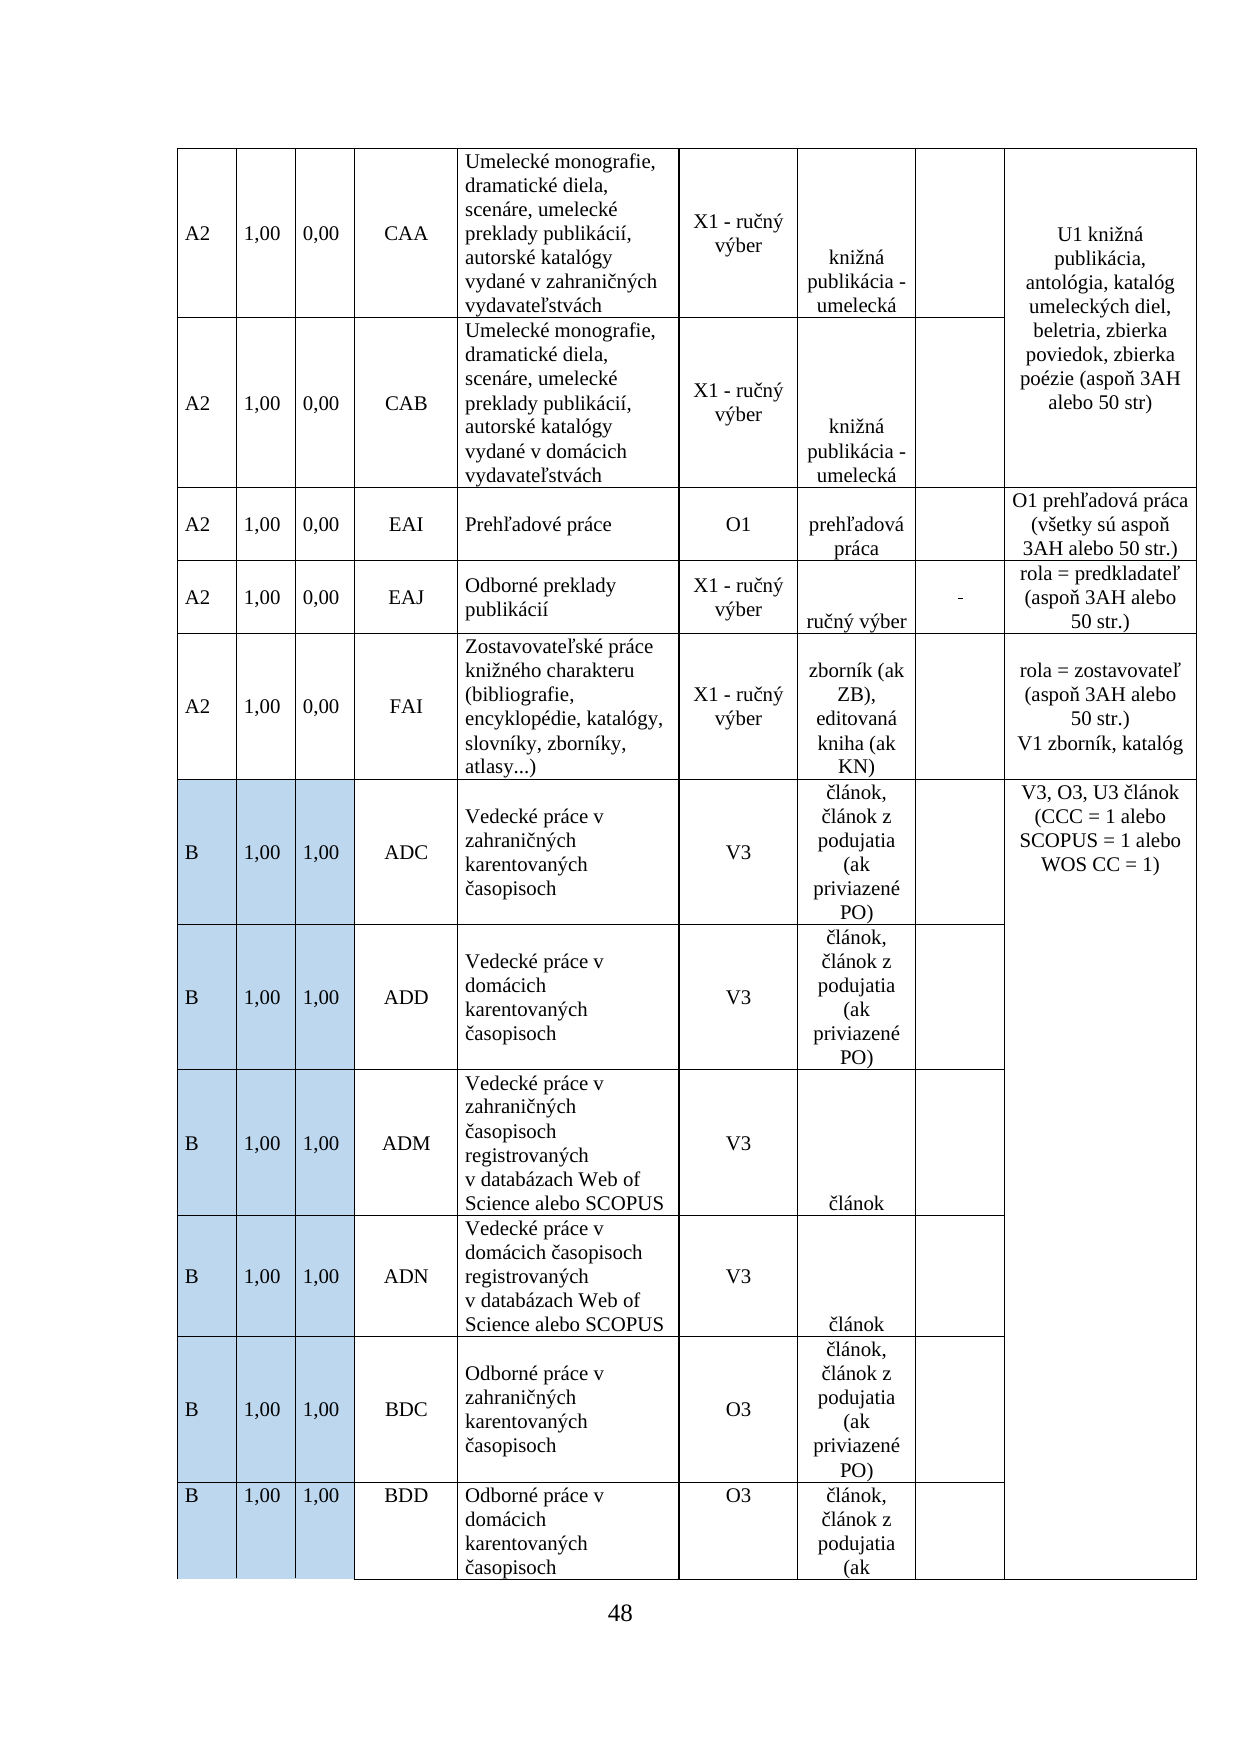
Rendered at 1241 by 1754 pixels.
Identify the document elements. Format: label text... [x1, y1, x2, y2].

table_cell 1,00 [237, 634, 295, 778]
table_cell X1 - ručný výber [680, 149, 797, 317]
table_cell Vedecké práce v domácich časopisoch registrovaných v databázach Web of Science alebo SCOPUS [458, 1216, 678, 1336]
table_cell prehľadová práca [798, 488, 915, 560]
table_cell [916, 318, 1004, 487]
table_cell 1,00 [296, 1070, 354, 1215]
table_cell 1,00 [296, 1337, 354, 1482]
table_cell 1,00 [237, 149, 295, 317]
table_cell V3, O3, U3 článok (CCC = 1 alebo SCOPUS = 1 alebo WOS CC = 1) [1005, 780, 1196, 1579]
table_cell 0,00 [296, 634, 354, 778]
table_cell A2 [178, 149, 236, 317]
table_cell [916, 634, 1004, 778]
table_cell 1,00 [237, 1070, 295, 1215]
table_cell 1,00 [236, 1483, 295, 1579]
table_cell CAB [355, 318, 457, 487]
table_cell rola = predkladateľ (aspoň 3AH alebo 50 str.) [1005, 561, 1196, 633]
table_cell článok [798, 1216, 915, 1336]
table_cell ručný výber [798, 561, 915, 633]
table_cell Umelecké monografie, dramatické diela, scenáre, umelecké preklady publikácií, autorské katalógy vydané v zahraničných vydavateľstvách [458, 149, 678, 317]
table_cell [916, 925, 1004, 1069]
table_cell 1,00 [237, 1216, 295, 1336]
table_cell V3 [680, 925, 797, 1069]
table_cell CAA [355, 149, 457, 317]
table_cell Umelecké monografie, dramatické diela, scenáre, umelecké preklady publikácií, autorské katalógy vydané v domácich vydavateľstvách [458, 318, 678, 487]
table_cell A2 [178, 488, 236, 560]
table_cell B [178, 780, 236, 924]
table_cell 1,00 [237, 780, 295, 924]
table_cell BDD [355, 1483, 457, 1579]
table_cell V3 [680, 1216, 797, 1336]
table_cell X1 - ručný výber [680, 318, 797, 487]
table_cell V3 [680, 780, 797, 924]
table_cell B [178, 1483, 236, 1579]
table_cell rola = zostavovateľ (aspoň 3AH alebo 50 str.) V1 zborník, katalóg [1005, 634, 1196, 778]
table_cell [916, 1216, 1004, 1336]
table_cell [916, 561, 1004, 633]
table_cell 1,00 [237, 1337, 295, 1482]
table_cell A2 [178, 634, 236, 778]
table_cell knižná publikácia - umelecká [798, 318, 915, 487]
table_cell 0,00 [296, 561, 354, 633]
table_cell [916, 1337, 1004, 1482]
table_cell U1 knižná publikácia, antológia, katalóg umeleckých diel, beletria, zbierka poviedok, zbierka poézie (aspoň 3AH alebo 50 str) [1005, 149, 1196, 487]
table_cell Odborné práce v zahraničných karentovaných časopisoch [458, 1337, 678, 1482]
table_cell 1,00 [237, 318, 295, 487]
table_cell knižná publikácia - umelecká [798, 149, 915, 317]
table_cell 1,00 [237, 925, 295, 1069]
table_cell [458, 1483, 678, 1579]
table_cell 0,00 [296, 318, 354, 487]
table_cell EAJ [355, 561, 457, 633]
table_cell X1 - ručný výber [680, 561, 797, 633]
table_cell [916, 780, 1004, 924]
table_cell [916, 1070, 1004, 1215]
table_cell O3 [680, 1337, 797, 1482]
table_cell BDC [355, 1337, 457, 1482]
table_cell ADD [355, 925, 457, 1069]
table_cell Vedecké práce v domácich karentovaných časopisoch [458, 925, 678, 1069]
table_cell Prehľadové práce [458, 488, 678, 560]
table_cell 0,00 [296, 488, 354, 560]
table_cell A2 [178, 318, 236, 487]
table_cell Zostavovateľské práce knižného charakteru (bibliografie, encyklopédie, katalógy, slovníky, zborníky, atlasy...) [458, 634, 678, 778]
table_cell 1,00 [295, 1483, 354, 1579]
table_cell A2 [178, 561, 236, 633]
table_cell 1,00 [237, 488, 295, 560]
table_cell Odborné preklady publikácií [458, 561, 678, 633]
table_cell [916, 149, 1004, 317]
table_cell 1,00 [296, 1216, 354, 1336]
table_cell 0,00 [296, 149, 354, 317]
table_cell [916, 1483, 1004, 1579]
table_cell O3 [680, 1483, 797, 1579]
table_cell B [178, 1070, 236, 1215]
table_cell Vedecké práce v zahraničných karentovaných časopisoch [458, 780, 678, 924]
table_cell článok, článok z podujatia (ak priviazené PO) [798, 925, 915, 1069]
table_cell EAI [355, 488, 457, 560]
table_cell ADC [355, 780, 457, 924]
table_cell X1 - ručný výber [680, 634, 797, 778]
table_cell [798, 1483, 915, 1579]
table_cell 1,00 [296, 925, 354, 1069]
table_cell 1,00 [296, 780, 354, 924]
table_cell 1,00 [237, 561, 295, 633]
table_cell ADN [355, 1216, 457, 1336]
table_cell O1 [680, 488, 797, 560]
table_cell V3 [680, 1070, 797, 1215]
table_cell článok, článok z podujatia (ak priviazené PO) [798, 780, 915, 924]
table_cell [798, 1337, 915, 1482]
table_cell O1 prehľadová práca (všetky sú aspoň 3AH alebo 50 str.) [1005, 488, 1196, 560]
table_cell článok [798, 1070, 915, 1215]
table_cell [916, 488, 1004, 560]
table_cell ADM [355, 1070, 457, 1215]
table_cell FAI [355, 634, 457, 778]
table_cell B [178, 925, 236, 1069]
table_cell B [178, 1337, 236, 1482]
table_cell Vedecké práce v zahraničných časopisoch registrovaných v databázach Web of Science alebo SCOPUS [458, 1070, 678, 1215]
table_cell B [178, 1216, 236, 1336]
table_cell zborník (ak ZB), editovaná kniha (ak KN) [798, 634, 915, 778]
